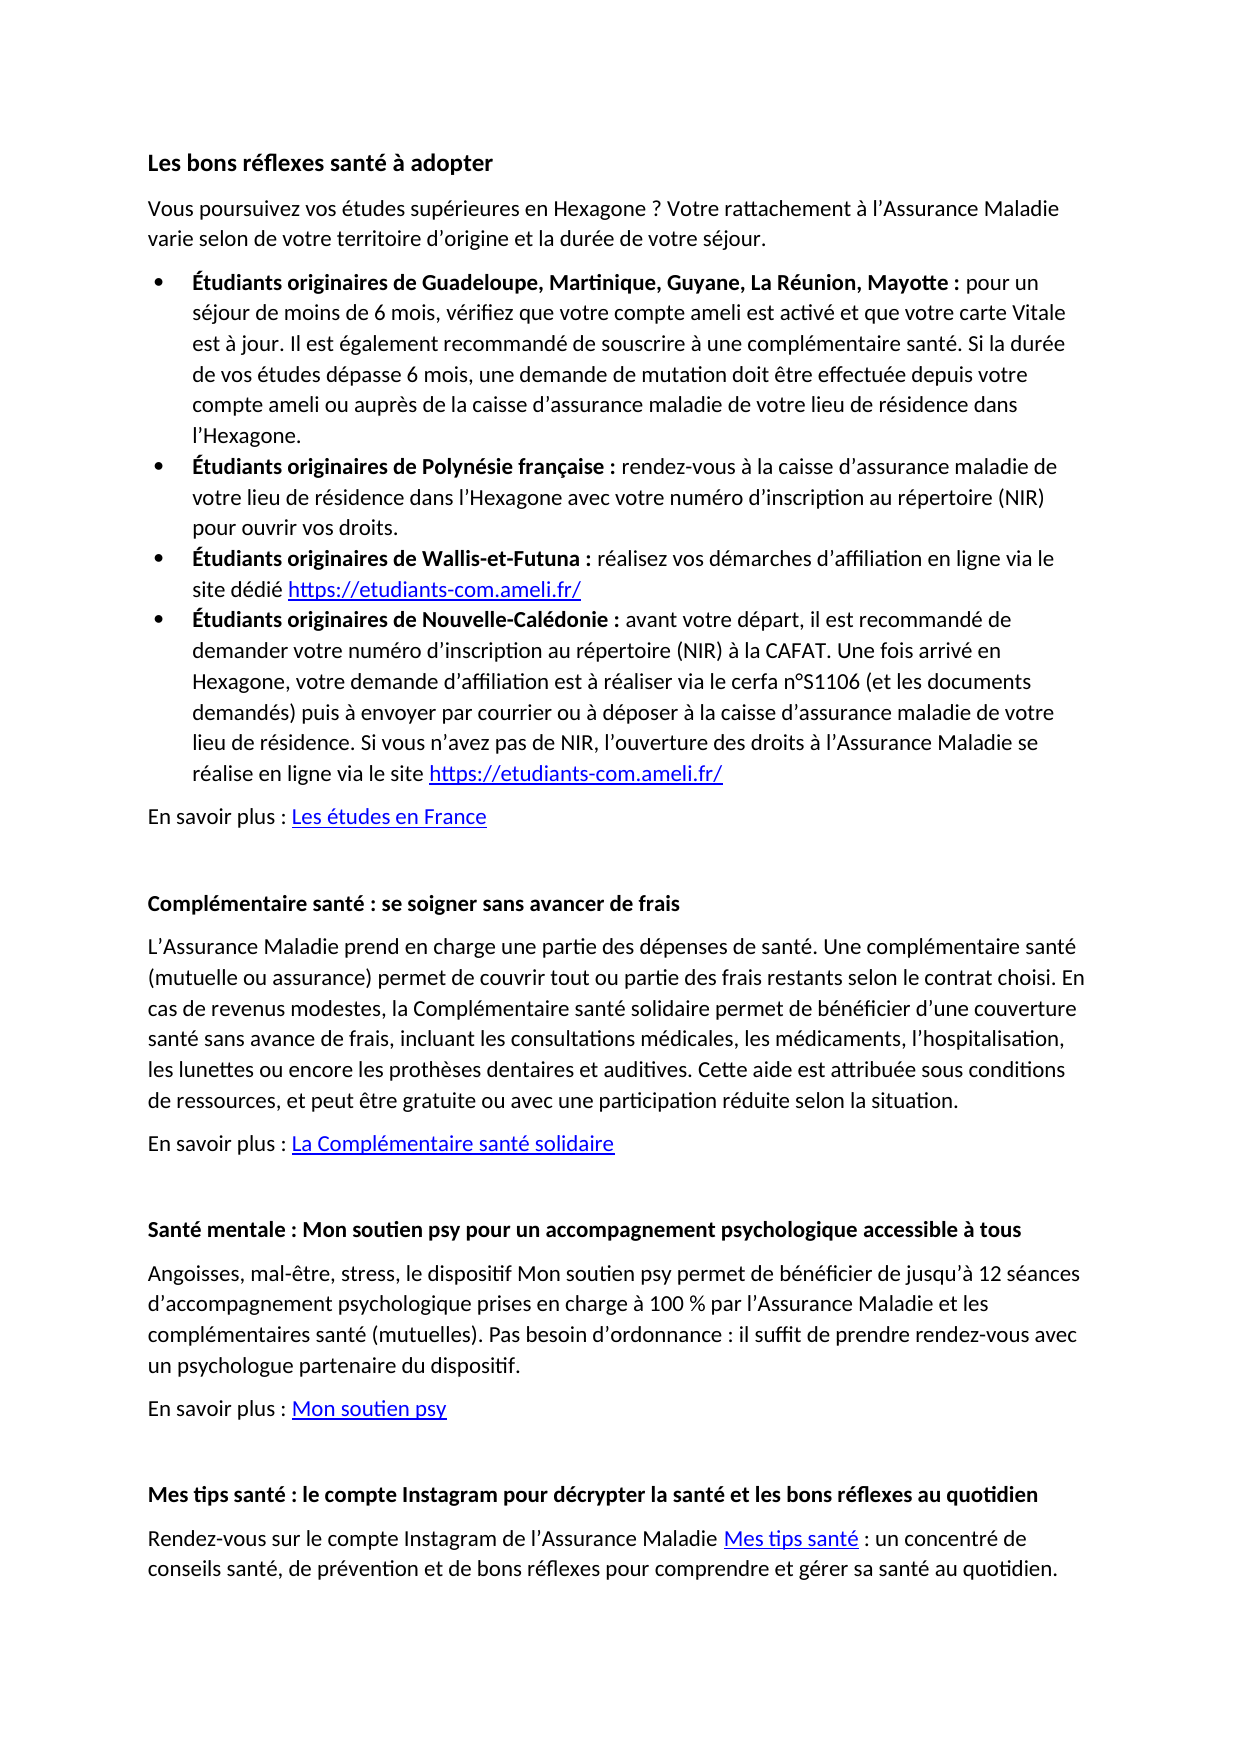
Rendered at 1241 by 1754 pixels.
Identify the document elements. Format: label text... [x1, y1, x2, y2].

text Mes tips santé : le compte Instagram pour décrypter la santé et les bons réflexes au quotidien [148, 1481, 1093, 1509]
text En savoir plus : La Complémentaire santé solidaire [148, 1129, 1093, 1157]
list Étudiants originaires de Polynésie française : rendez-vous à la caisse d’assurance maladie de votre lieu de résidence dans l’Hexagone avec votre numéro d’inscription au répertoire (NIR) pour ouvrir vos droits. [154, 452, 1093, 541]
text Vous poursuivez vos études supérieures en Hexagone ? Votre rattachement à l’Assurance Maladie varie selon de votre territoire d’origine et la durée de votre séjour. [148, 194, 1093, 252]
text Rendez-vous sur le compte Instagram de l’Assurance Maladie Mes tips santé : un concentré de conseils santé, de prévention et de bons réflexes pour comprendre et gérer sa santé au quotidien. [148, 1524, 1093, 1583]
text En savoir plus : Les études en France [148, 802, 1093, 831]
text L’Assurance Maladie prend en charge une partie des dépenses de santé. Une complémentaire santé (mutuelle ou assurance) permet de couvrir tout ou partie des frais restants selon le contrat choisi. En cas de revenus modestes, la Complémentaire santé solidaire permet de bénéficier d’une couverture santé sans avance de frais, incluant les consultations médicales, les médicaments, l’hospitalisation, les lunettes ou encore les prothèses dentaires et auditives. Cette aide est attribuée sous conditions de ressources, et peut être gratuite ou avec une participation réduite selon la situation. [148, 932, 1093, 1114]
list Étudiants originaires de Guadeloupe, Martinique, Guyane, La Réunion, Mayotte : pour un séjour de moins de 6 mois, vérifiez que votre compte ameli est activé et que votre carte Vitale est à jour. Il est également recommandé de souscrire à une complémentaire santé. Si la durée de vos études dépasse 6 mois, une demande de mutation doit être effectuée depuis votre compte ameli ou auprès de la caisse d’assurance maladie de votre lieu de résidence dans l’Hexagone. [154, 268, 1093, 449]
text Santé mentale : Mon soutien psy pour un accompagnement psychologique accessible à tous [148, 1216, 1093, 1243]
text Les bons réflexes santé à adopter [148, 148, 1093, 178]
text Complémentaire santé : se soigner sans avancer de frais [148, 889, 1093, 917]
list Étudiants originaires de Nouvelle-Calédonie : avant votre départ, il est recommandé de demander votre numéro d’inscription au répertoire (NIR) à la CAFAT. Une fois arrivé en Hexagone, votre demande d’affiliation est à réaliser via le cerfa n°S1106 (et les documents demandés) puis à envoyer par courrier ou à déposer à la caisse d’assurance maladie de votre lieu de résidence. Si vous n’avez pas de NIR, l’ouverture des droits à l’Assurance Maladie se réalise en ligne via le site https://etudiants-com.ameli.fr/ [154, 606, 1093, 787]
text En savoir plus : Mon soutien psy [148, 1394, 1093, 1422]
list Étudiants originaires de Wallis-et-Futuna : réalisez vos démarches d’affiliation en ligne via le site dédié https://etudiants-com.ameli.fr/ [154, 544, 1093, 603]
text Angoisses, mal-être, stress, le dispositif Mon soutien psy permet de bénéficier de jusqu’à 12 séances d’accompagnement psychologique prises en charge à 100 % par l’Assurance Maladie et les complémentaires santé (mutuelles). Pas besoin d’ordonnance : il suffit de prendre rendez-vous avec un psychologue partenaire du dispositif. [148, 1259, 1093, 1379]
